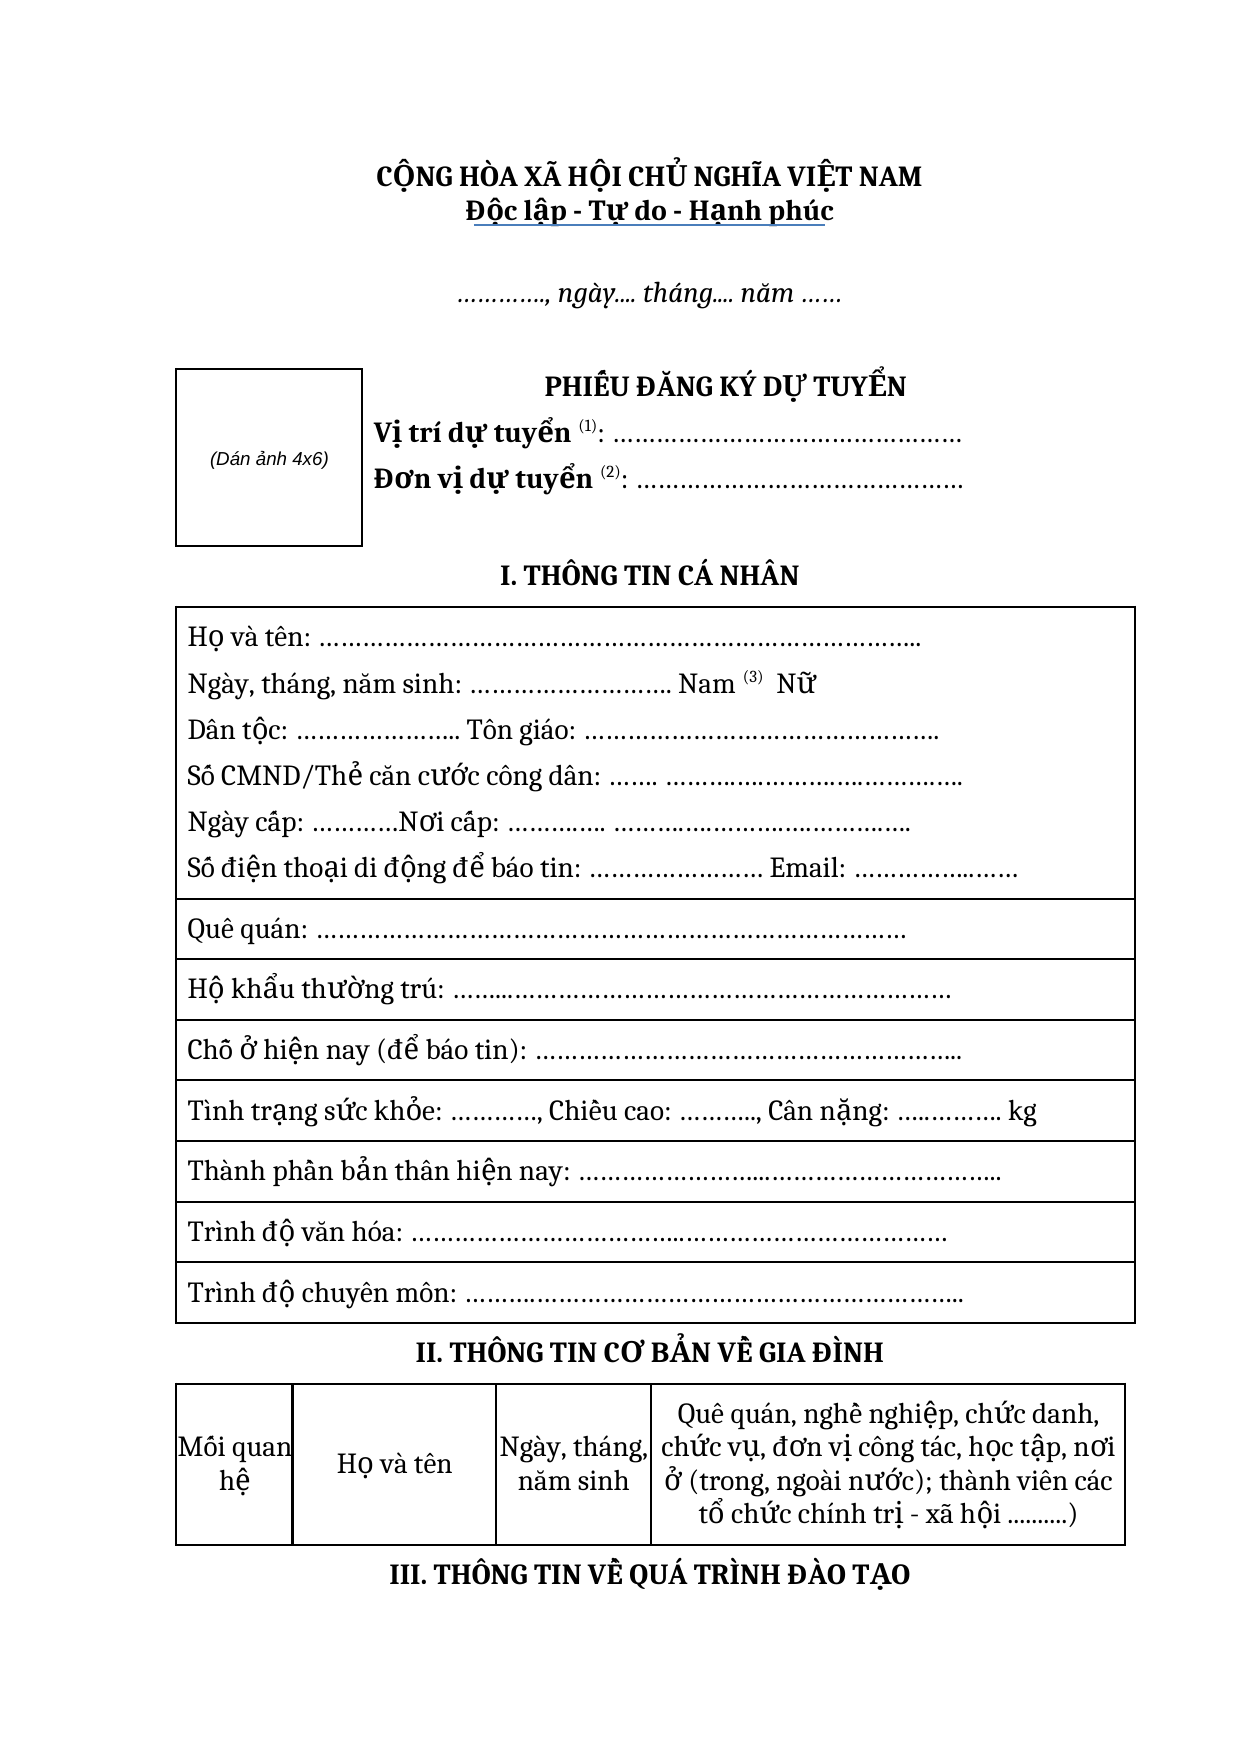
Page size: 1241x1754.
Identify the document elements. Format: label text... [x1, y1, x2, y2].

text CỘNG HÒA XÃ HỘI CHỦ NGHĨA VIỆT NAM Độc lập - Tự do - Hạnh phúc [177, 160, 1122, 263]
table_header Họ và tên [294, 1385, 495, 1544]
table_header Họ và tên: ……………………………………………………………………….. Ngày, tháng, năm sinh: ………………………. Nam (3) 󠄑 Nữ 󠄑 Dân tộc: ………………….. Tôn giáo: …………………………………………. Số CMND/Thẻ căn cước công dân: ……. ……….….……….….……….…. Ngày cấp: …………Nơi cấp: ……….…. ……….….……….….……….…. Số điện thoại di động để báo tin: …………………… Email: ……………..…… [177, 608, 1134, 897]
table_cell Quê quán: ……………………………………………………………………… [177, 900, 1134, 958]
table_cell Chỗ ở hiện nay (để báo tin): ………………………………………………….. [177, 1021, 1134, 1079]
table_header Quê quán, nghề nghiệp, chức danh, chức vụ, đơn vị công tác, học tập, nơi ở (trong, ngoài nước); thành viên các tổ chức chính trị - xã hội ..........) [652, 1385, 1124, 1544]
table_cell Trình độ văn hóa: ………………………………..……………………………… [177, 1203, 1134, 1261]
text …………., ngày.... tháng.... năm …… [177, 276, 1122, 309]
table_cell Tình trạng sức khỏe: …………, Chiều cao: ……….., Cân nặng: …..………. kg [177, 1081, 1134, 1140]
table_cell Trình độ chuyên môn: ……….………………………………………………….. [177, 1263, 1134, 1322]
table_cell Thành phần bản thân hiện nay: ……………………...………………………….. [177, 1142, 1134, 1201]
table_header PHIẾU ĐĂNG KÝ DỰ TUYỂN Vị trí dự tuyển (1): ………………………………………… Đơn vị dự tuyển (2): ……………………………………… [363, 368, 1089, 545]
text I. THÔNG TIN CÁ NHÂN [177, 559, 1122, 593]
table_header Ngày, tháng, năm sinh [497, 1385, 650, 1544]
table_header Mối quan hệ [177, 1385, 291, 1544]
table_cell Hộ khẩu thường trú: ……...…………………………………………………… [177, 960, 1134, 1019]
text II. THÔNG TIN CƠ BẢN VỀ GIA ĐÌNH [177, 1336, 1122, 1370]
table_header (Dán ảnh 4x6) [177, 370, 361, 545]
text III. THÔNG TIN VỀ QUÁ TRÌNH ĐÀO TẠO [177, 1558, 1122, 1592]
